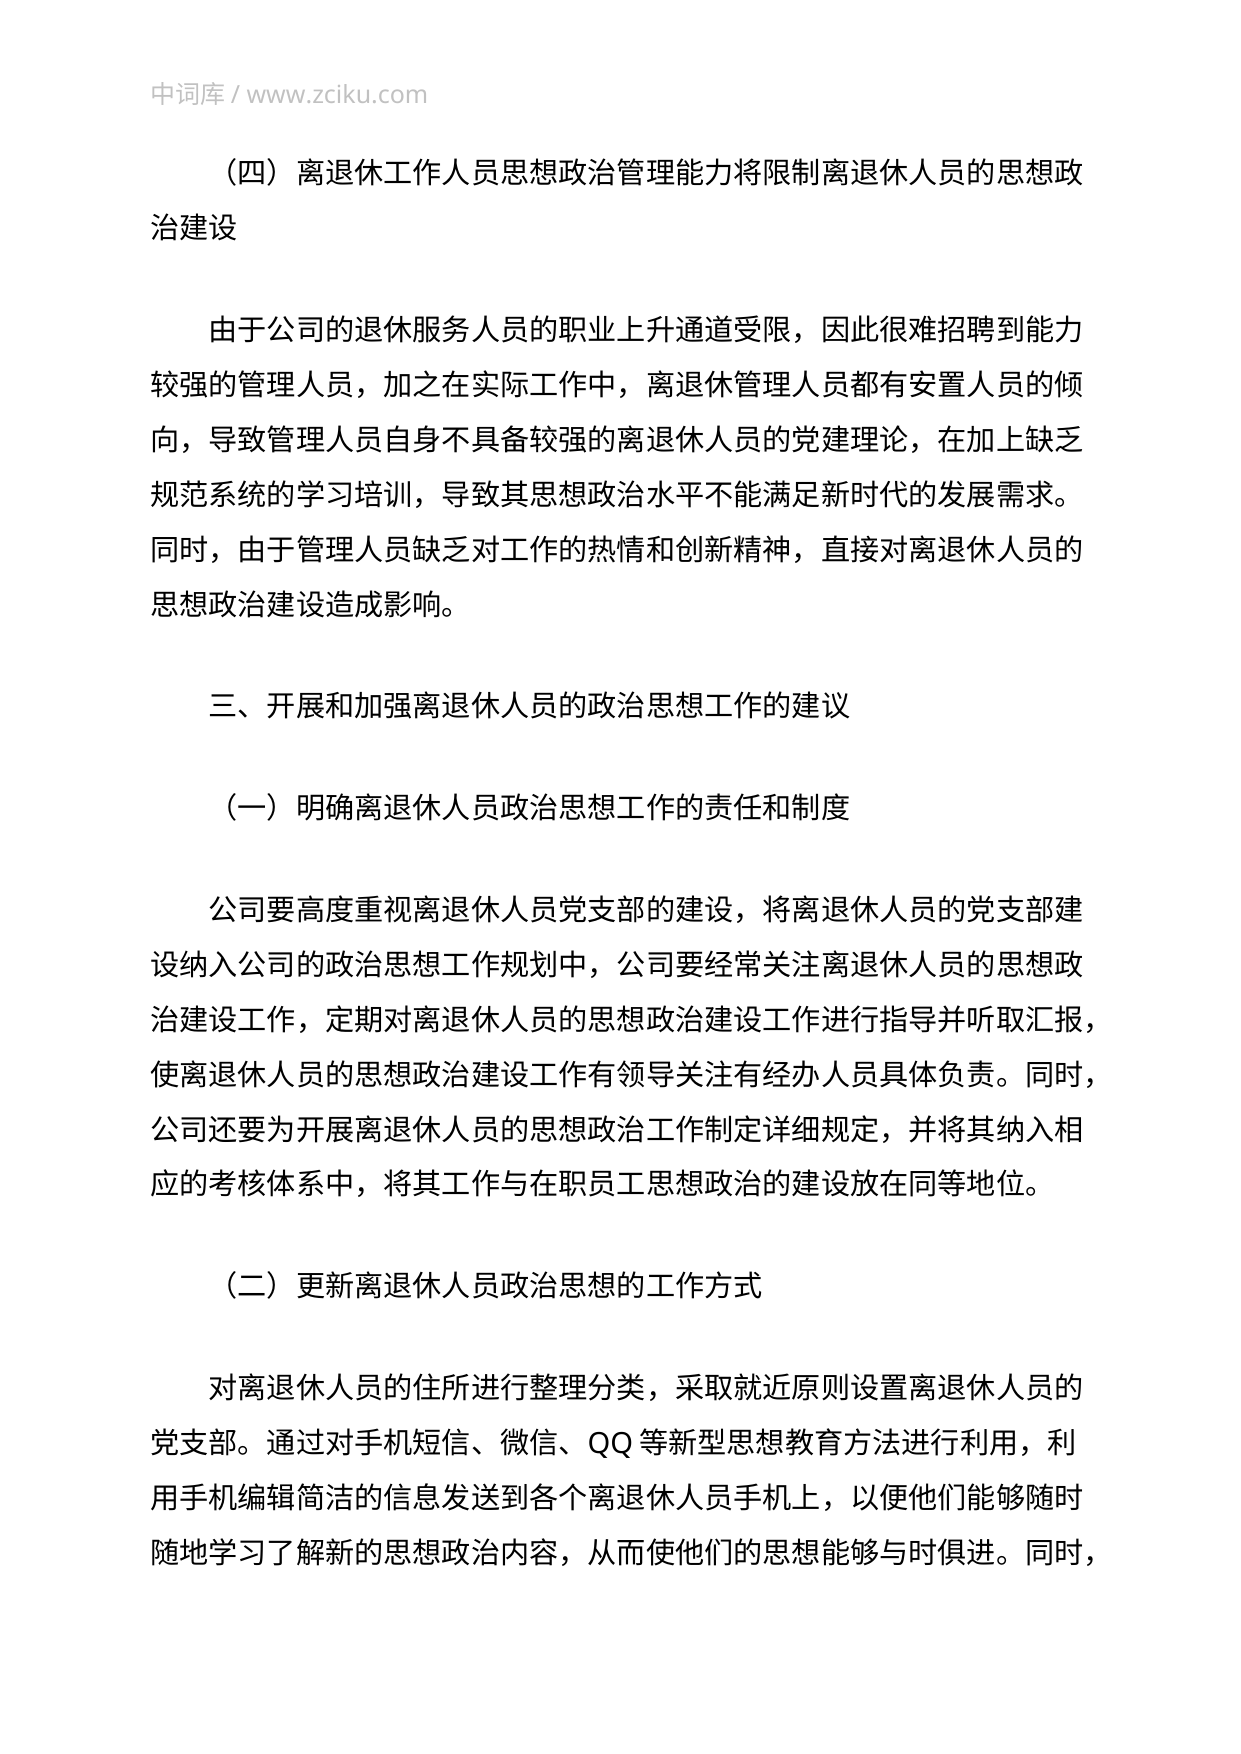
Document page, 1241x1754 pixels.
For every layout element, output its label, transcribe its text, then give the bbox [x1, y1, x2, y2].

text 由于公司的退休服务人员的职业上升通道受限，因此很难招聘到能力较强的管理人员，加之在实际工作中，离退休管理人员都有安置人员的倾向，导致管理人员自身不具备较强的离退休人员的党建理论，在加上缺乏规范系统的学习培训，导致其思想政治水平不能满足新时代的发展需求。同时，由于管理人员缺乏对工作的热情和创新精神，直接对离退休人员的思想政治建设造成影响。 [150, 307, 1090, 623]
text （四）离退休工作人员思想政治管理能力将限制离退休人员的思想政治建设 [150, 150, 1090, 247]
text （一）明确离退休人员政治思想工作的责任和制度 [150, 785, 1090, 827]
text 三、开展和加强离退休人员的政治思想工作的建议 [150, 683, 1090, 725]
text （二）更新离退休人员政治思想的工作方式 [150, 1263, 1090, 1305]
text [150, 1364, 1090, 1572]
text 公司要高度重视离退休人员党支部的建设，将离退休人员的党支部建设纳入公司的政治思想工作规划中，公司要经常关注离退休人员的思想政治建设工作，定期对离退休人员的思想政治建设工作进行指导并听取汇报，使离退休人员的思想政治建设工作有领导关注有经办人员具体负责。同时，公司还要为开展离退休人员的思想政治工作制定详细规定，并将其纳入相应的考核体系中，将其工作与在职员工思想政治的建设放在同等地位。 [150, 886, 1090, 1203]
